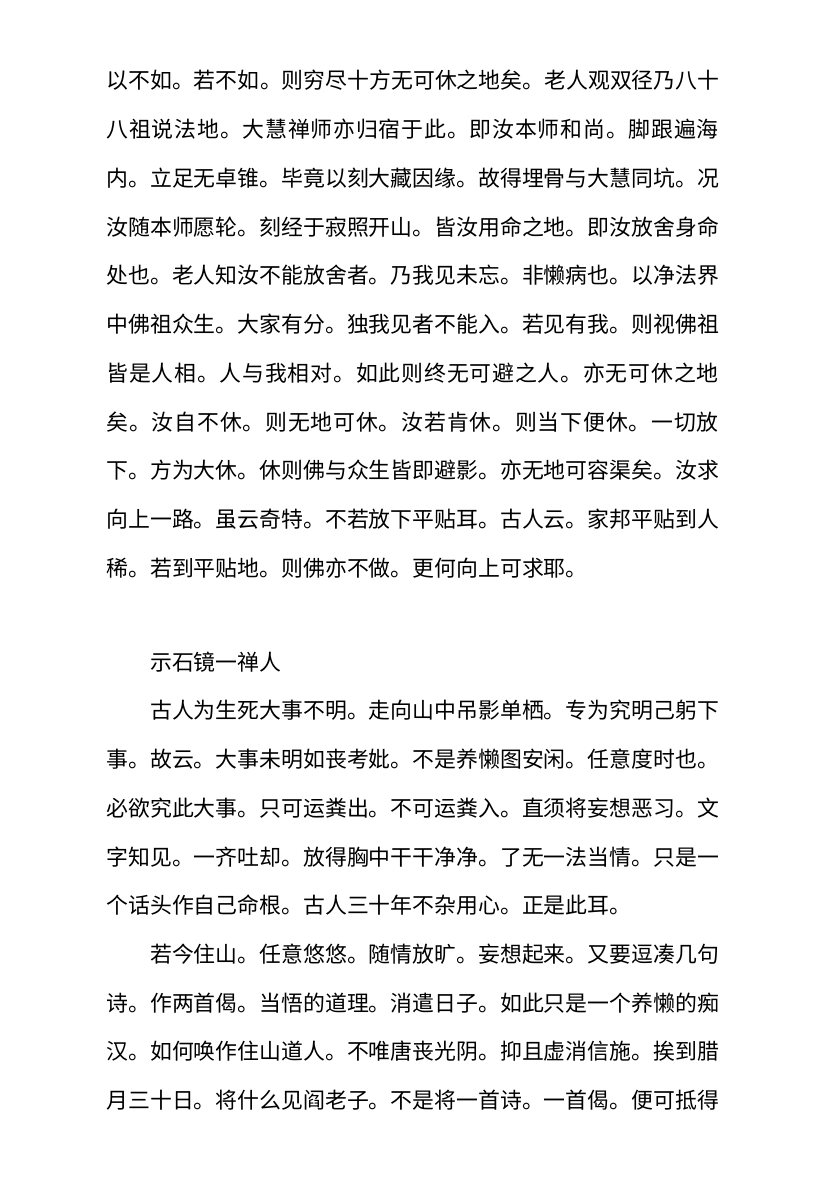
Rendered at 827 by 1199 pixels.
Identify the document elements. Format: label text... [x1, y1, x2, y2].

text 古人为生死大事不明。走向山中吊影单栖。专为究明己躬下事。故云。大事未明如丧考妣。不是养懒图安闲。任意度时也。必欲究此大事。只可运粪出。不可运粪入。直须将妄想恶习。文字知见。一齐吐却。放得胸中干干净净。了无一法当情。只是一个话头作自己命根。古人三十年不杂用心。正是此耳。 [106, 693, 721, 921]
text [106, 936, 721, 1115]
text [106, 63, 721, 583]
text 示石镜一禅人 [106, 645, 721, 677]
